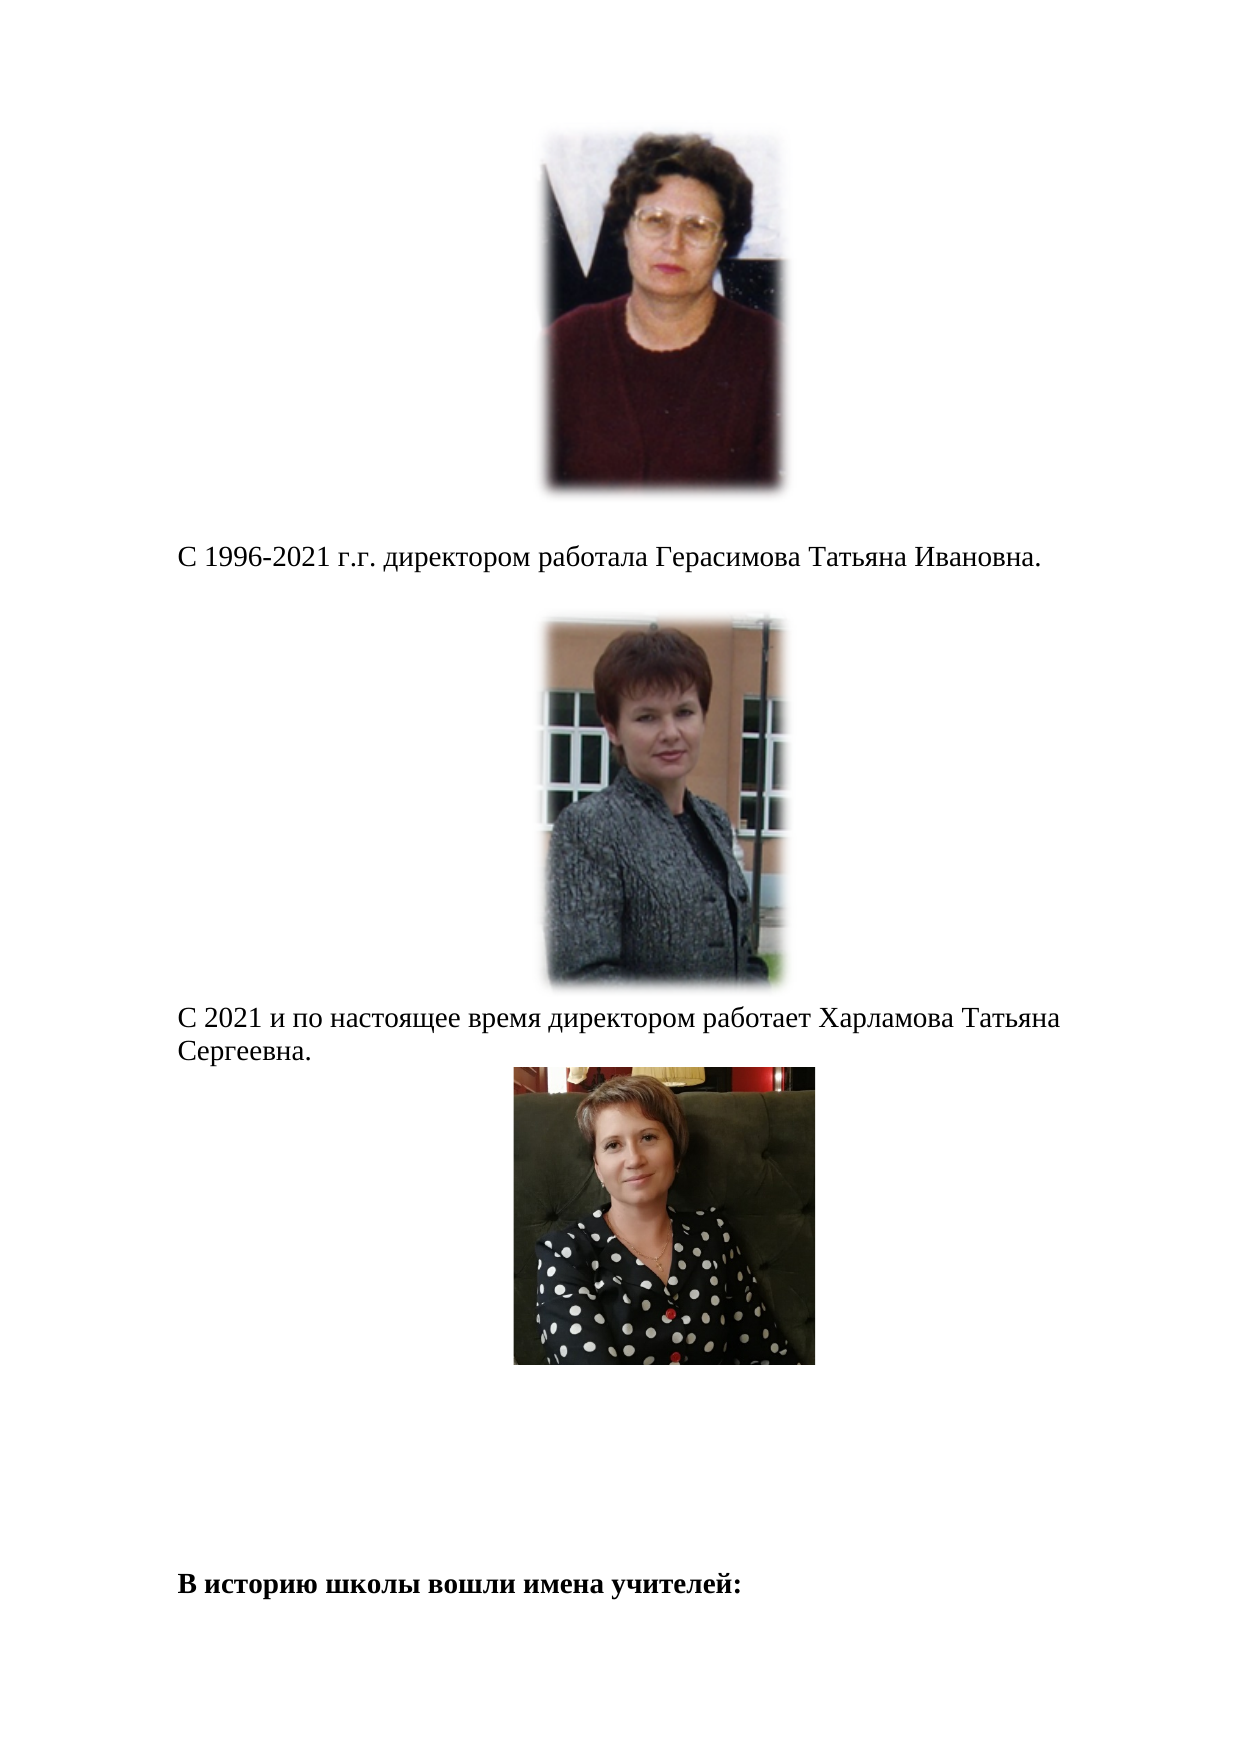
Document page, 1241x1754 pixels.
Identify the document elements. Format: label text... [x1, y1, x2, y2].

picture [532, 118, 797, 506]
text С 2021 и по настоящее время директором работает Харламова Татьяна Сергеевна. [177, 1000, 1152, 1067]
text В историю школы вошли имена учителей: [177, 1566, 1152, 1599]
picture [532, 606, 797, 1000]
picture [513, 1067, 816, 1365]
text С 1996-2021 г.г. директором работала Герасимова Татьяна Ивановна. [177, 539, 1152, 573]
